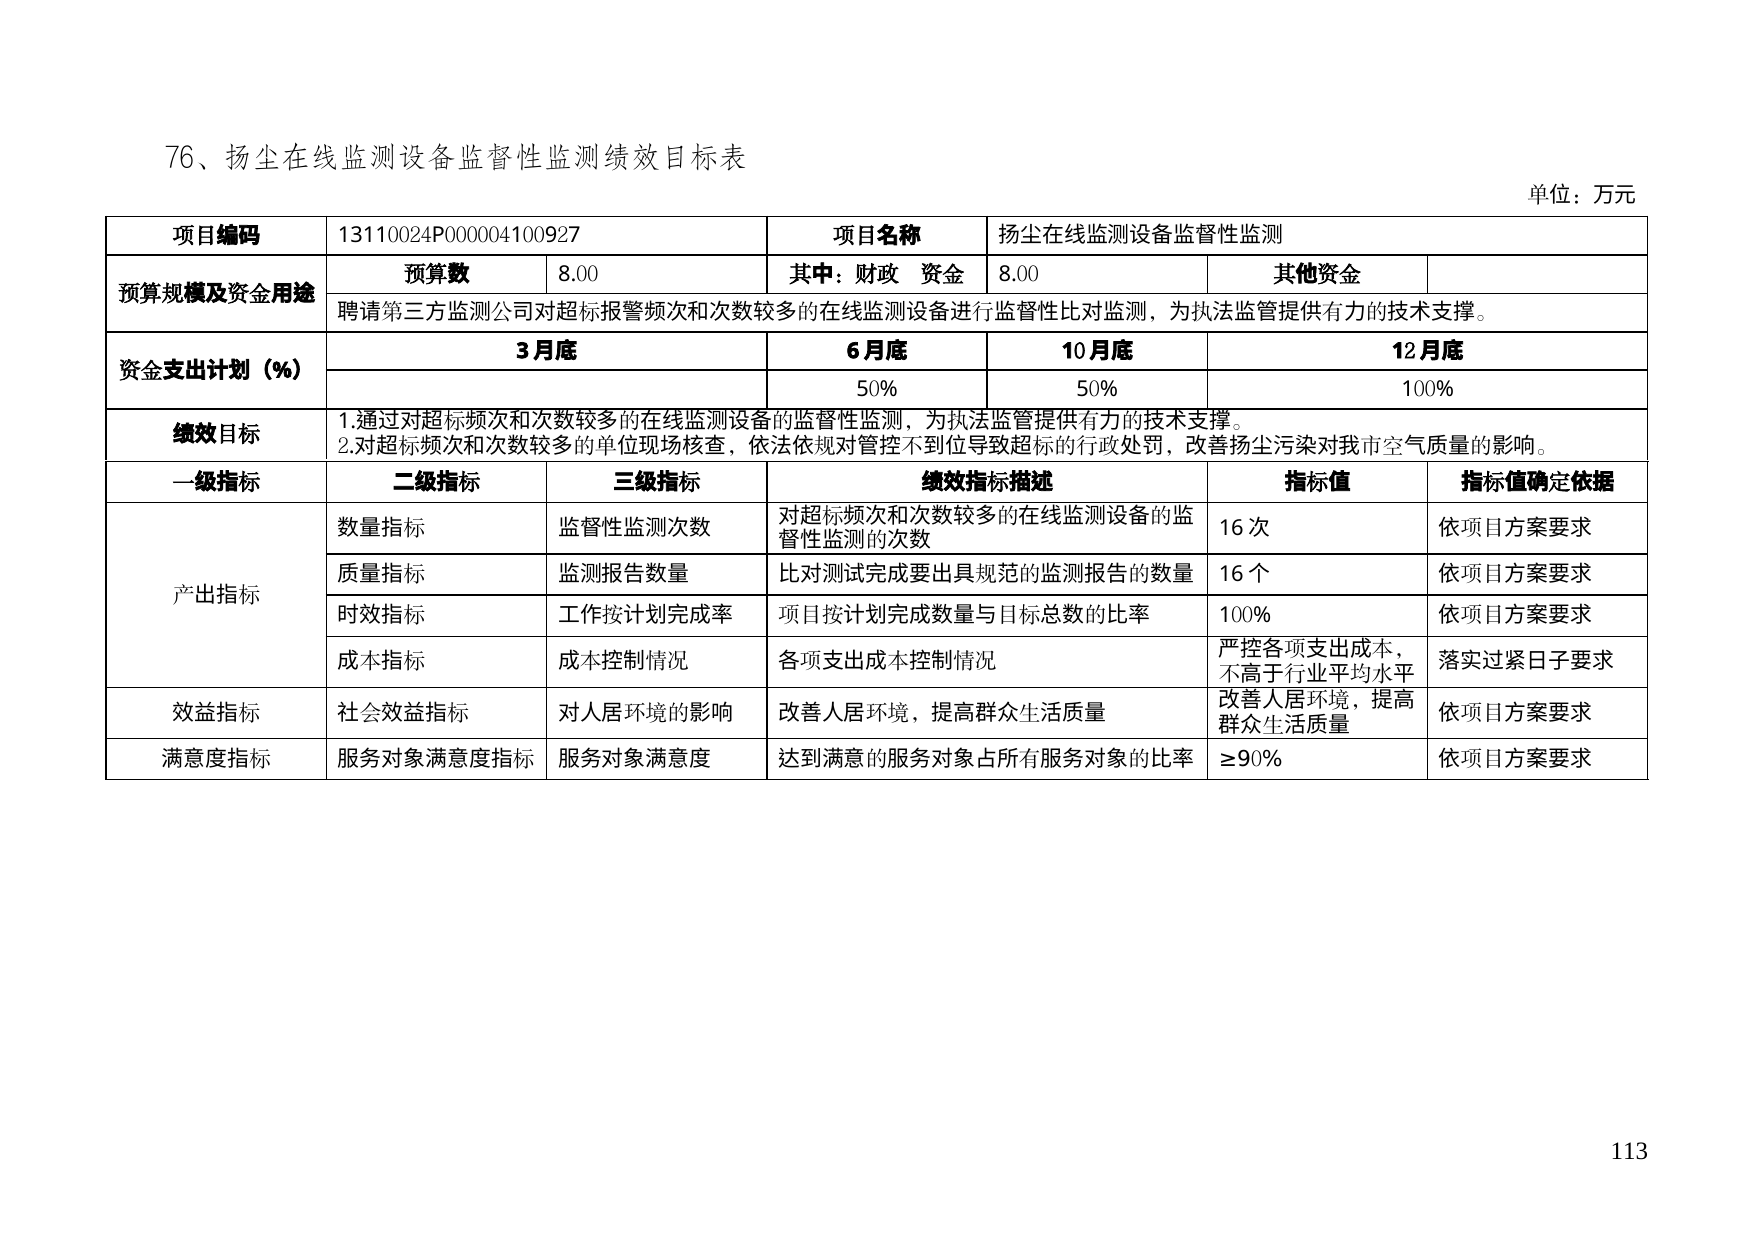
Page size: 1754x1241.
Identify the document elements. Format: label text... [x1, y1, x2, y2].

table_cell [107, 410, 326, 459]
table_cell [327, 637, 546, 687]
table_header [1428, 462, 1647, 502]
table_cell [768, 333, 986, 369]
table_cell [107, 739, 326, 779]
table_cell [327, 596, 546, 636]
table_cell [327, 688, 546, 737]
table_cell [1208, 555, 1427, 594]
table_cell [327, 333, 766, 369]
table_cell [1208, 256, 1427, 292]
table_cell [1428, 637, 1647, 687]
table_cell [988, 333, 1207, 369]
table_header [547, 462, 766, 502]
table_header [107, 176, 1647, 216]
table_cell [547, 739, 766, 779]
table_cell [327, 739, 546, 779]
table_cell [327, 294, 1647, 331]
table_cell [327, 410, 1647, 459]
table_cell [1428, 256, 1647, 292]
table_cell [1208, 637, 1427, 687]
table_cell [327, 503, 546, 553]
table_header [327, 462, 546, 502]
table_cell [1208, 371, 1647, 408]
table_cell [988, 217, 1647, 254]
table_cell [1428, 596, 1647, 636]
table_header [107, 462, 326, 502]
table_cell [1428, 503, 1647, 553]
text 76、扬尘在线监测设备监督性监测绩效目标表 [106, 142, 1648, 174]
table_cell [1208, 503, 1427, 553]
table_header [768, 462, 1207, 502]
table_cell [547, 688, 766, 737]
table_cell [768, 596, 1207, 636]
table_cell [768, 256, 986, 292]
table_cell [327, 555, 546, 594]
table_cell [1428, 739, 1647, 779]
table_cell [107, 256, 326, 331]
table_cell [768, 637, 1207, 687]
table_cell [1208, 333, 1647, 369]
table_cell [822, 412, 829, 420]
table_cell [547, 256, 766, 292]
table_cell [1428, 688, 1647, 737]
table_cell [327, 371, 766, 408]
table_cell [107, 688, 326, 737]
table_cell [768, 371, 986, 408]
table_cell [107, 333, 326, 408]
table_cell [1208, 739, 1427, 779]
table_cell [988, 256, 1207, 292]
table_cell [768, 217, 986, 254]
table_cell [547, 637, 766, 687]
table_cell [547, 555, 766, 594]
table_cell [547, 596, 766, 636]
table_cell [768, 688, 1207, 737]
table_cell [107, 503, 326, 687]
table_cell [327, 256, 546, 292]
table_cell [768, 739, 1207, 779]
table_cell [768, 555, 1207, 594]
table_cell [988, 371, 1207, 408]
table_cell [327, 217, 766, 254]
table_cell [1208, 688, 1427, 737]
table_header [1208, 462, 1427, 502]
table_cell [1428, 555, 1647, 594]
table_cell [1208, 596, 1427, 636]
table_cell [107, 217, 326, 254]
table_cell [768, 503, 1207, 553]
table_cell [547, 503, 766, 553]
